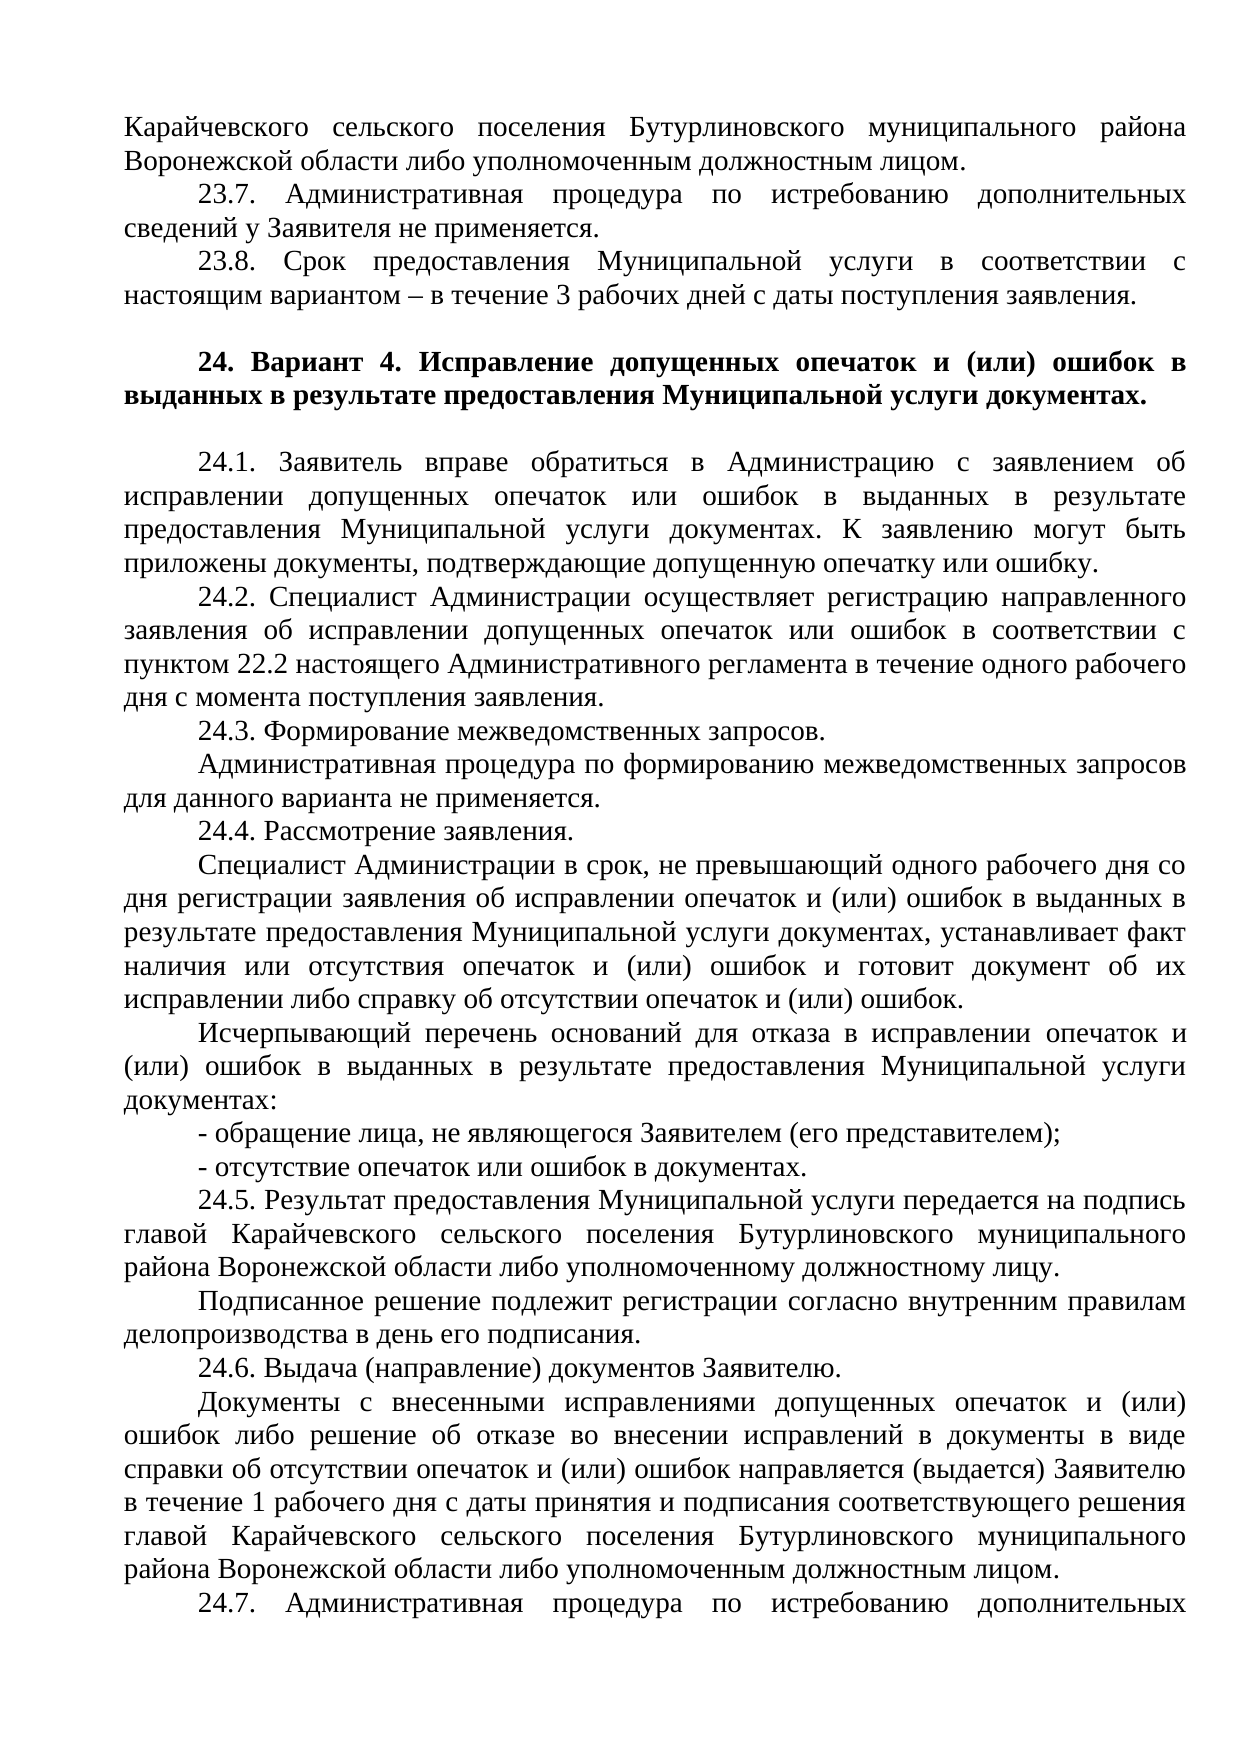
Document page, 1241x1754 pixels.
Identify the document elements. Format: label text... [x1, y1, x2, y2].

text 24.3. Формирование межведомственных запросов. [124, 713, 1187, 746]
text Подписанное решение подлежит регистрации согласно внутренним правилам делопроизводства в день его подписания. [124, 1283, 1187, 1350]
text Документы с внесенными исправлениями допущенных опечаток и (или) ошибок либо решение об отказе во внесении исправлений в документы в виде справки об отсутствии опечаток и (или) ошибок направляется (выдается) Заявителю в течение 1 рабочего дня с даты принятия и подписания соответствующего решения главой Карайчевского сельского поселения Бутурлиновского муниципального района Воронежской области либо уполномоченным должностным лицом. [124, 1384, 1187, 1585]
text - отсутствие опечаток или ошибок в документах. [124, 1149, 1187, 1182]
text 23.8. Срок предоставления Муниципальной услуги в соответствии с настоящим вариантом – в течение 3 рабочих дней с даты поступления заявления. [124, 243, 1187, 310]
title 24. Вариант 4. Исправление допущенных опечаток и (или) ошибок в выданных в результате предоставления Муниципальной услуги документах. [124, 344, 1187, 411]
text 24.4. Рассмотрение заявления. [124, 813, 1187, 847]
text 24.2. Специалист Администрации осуществляет регистрацию направленного заявления об исправлении допущенных опечаток или ошибок в соответствии с пунктом 22.2 настоящего Административного регламента в течение одного рабочего дня с момента поступления заявления. [124, 579, 1187, 713]
text Административная процедура по формированию межведомственных запросов для данного варианта не применяется. [124, 746, 1187, 813]
text 24.1. Заявитель вправе обратиться в Администрацию с заявлением об исправлении допущенных опечаток или ошибок в выданных в результате предоставления Муниципальной услуги документах. К заявлению могут быть приложены документы, подтверждающие допущенную опечатку или ошибку. [124, 444, 1187, 579]
text 23.7. Административная процедура по истребованию дополнительных сведений у Заявителя не применяется. [124, 176, 1187, 243]
text 24.6. Выдача (направление) документов Заявителю. [124, 1350, 1187, 1384]
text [124, 1585, 1187, 1618]
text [124, 109, 1187, 176]
text Специалист Администрации в срок, не превышающий одного рабочего дня со дня регистрации заявления об исправлении опечаток и (или) ошибок в выданных в результате предоставления Муниципальной услуги документах, устанавливает факт наличия или отсутствия опечаток и (или) ошибок и готовит документ об их исправлении либо справку об отсутствии опечаток и (или) ошибок. [124, 847, 1187, 1015]
text Исчерпывающий перечень оснований для отказа в исправлении опечаток и (или) ошибок в выданных в результате предоставления Муниципальной услуги документах: [124, 1015, 1187, 1115]
text - обращение лица, не являющегося Заявителем (его представителем); [124, 1115, 1187, 1149]
text 24.5. Результат предоставления Муниципальной услуги передается на подпись главой Карайчевского сельского поселения Бутурлиновского муниципального района Воронежской области либо уполномоченному должностному лицу. [124, 1182, 1187, 1283]
